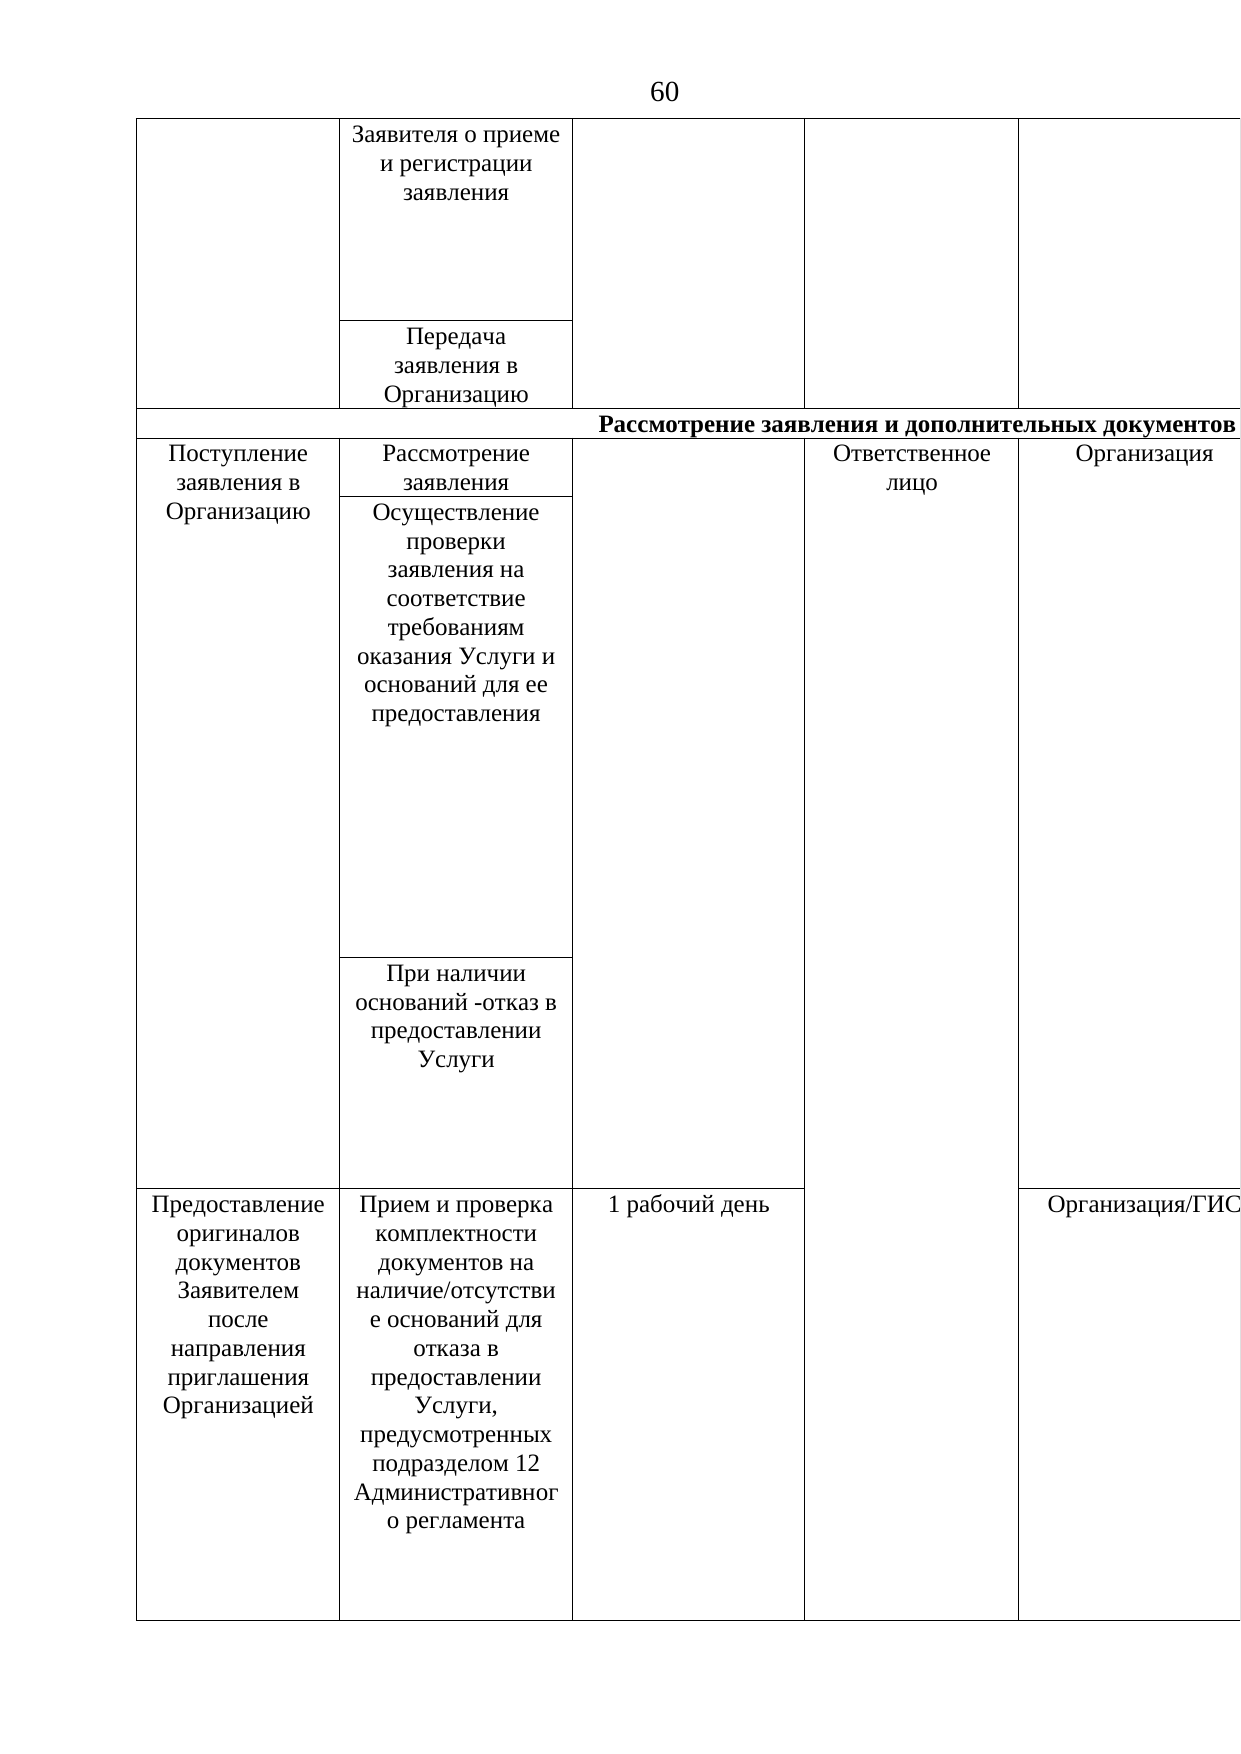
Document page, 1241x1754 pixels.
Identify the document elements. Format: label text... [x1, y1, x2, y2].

table_cell 1 рабочий день [573, 1189, 804, 1620]
table_cell Поступление заявления в Организацию [137, 439, 339, 1188]
table_cell Организация [1019, 439, 1240, 1188]
table_cell Организация/ГИС [1019, 1189, 1240, 1620]
table_cell Рассмотрение заявления [340, 439, 572, 496]
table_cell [340, 119, 572, 320]
table_cell Осуществление проверки заявления на соответствие требованиям оказания Услуги и оснований для ее предоставления [340, 497, 572, 957]
table_cell [573, 439, 804, 1188]
table_cell Рассмотрение заявления и дополнительных документов [137, 409, 1240, 437]
table_cell Ответственное лицо [805, 439, 1018, 1620]
table_cell Передача заявления в Организацию [340, 321, 572, 408]
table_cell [137, 1189, 339, 1620]
table_cell При наличии оснований -отказ в предоставлении Услуги [340, 958, 572, 1188]
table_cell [340, 1189, 572, 1620]
